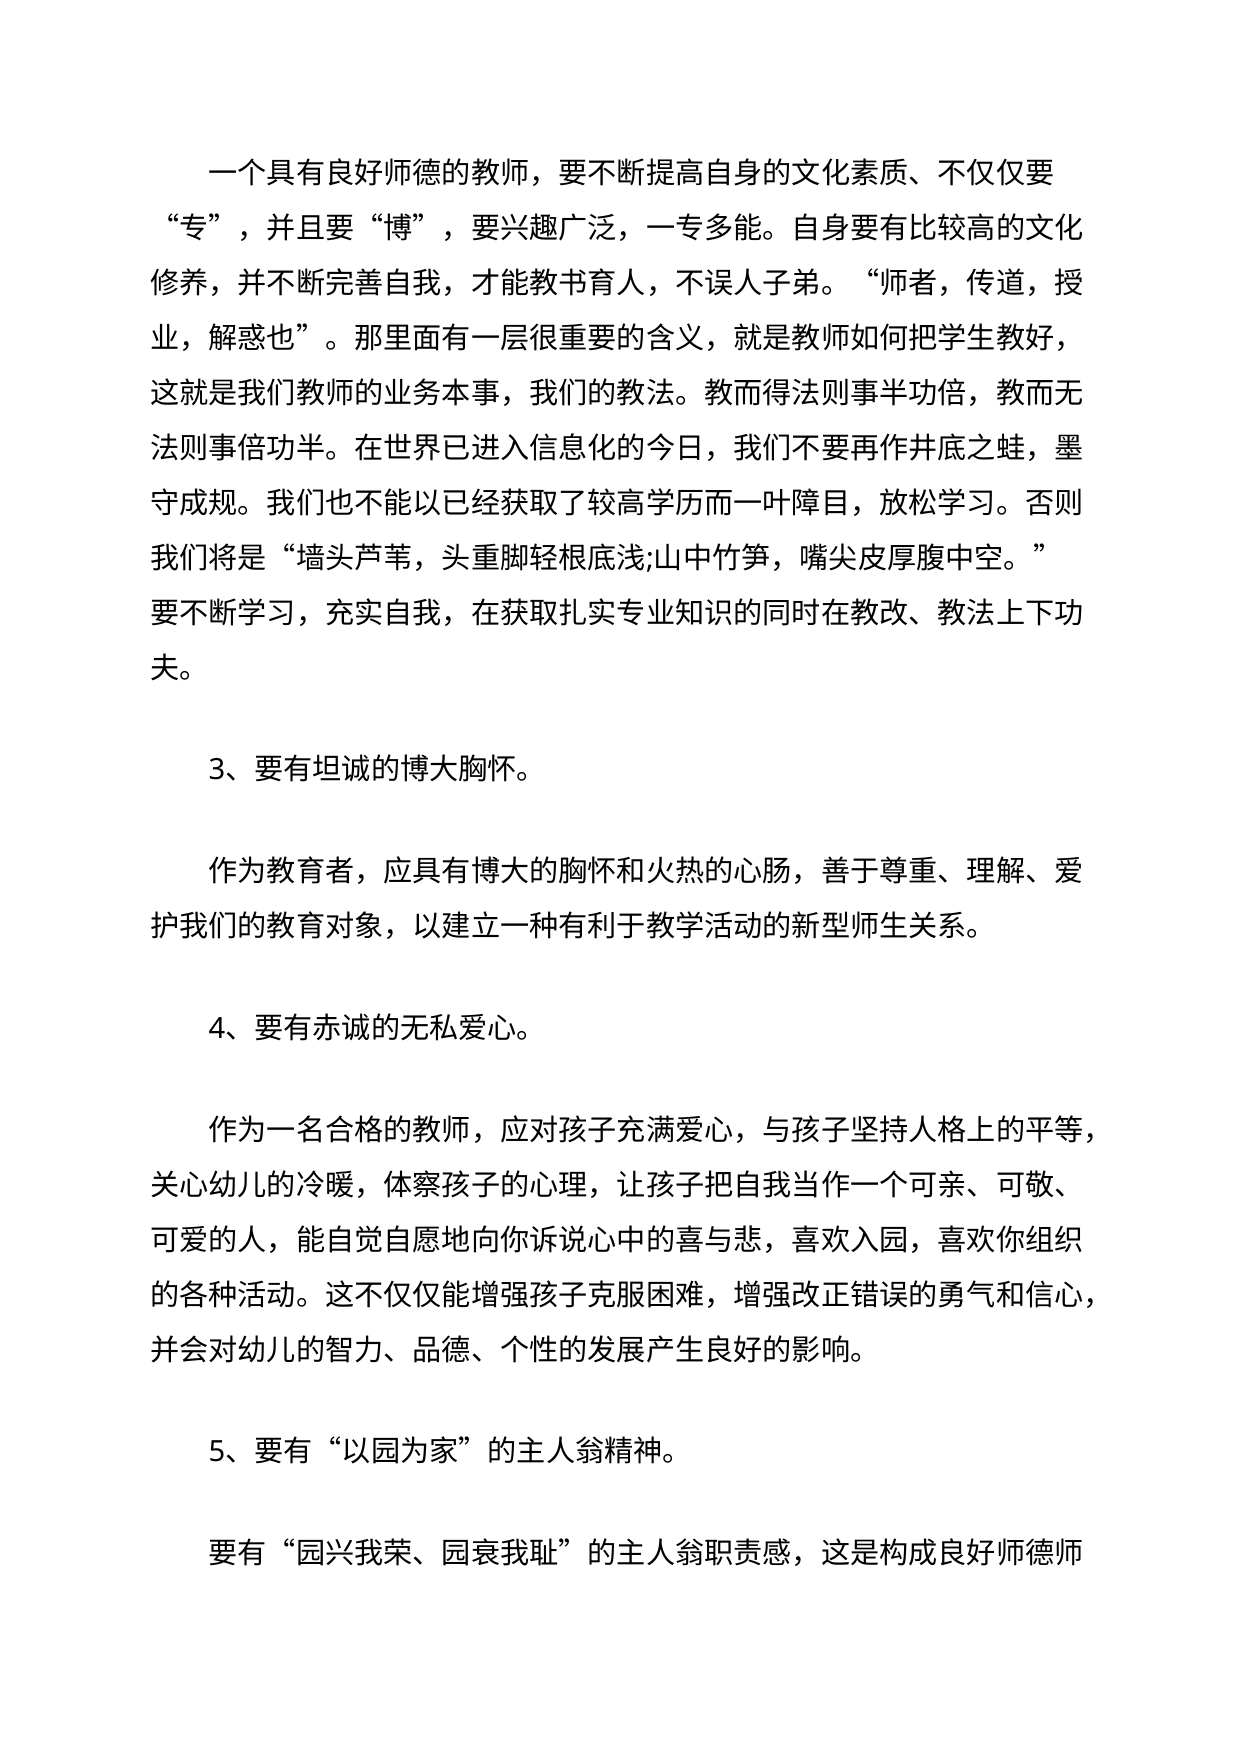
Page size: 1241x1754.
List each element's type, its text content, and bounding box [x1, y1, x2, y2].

text 一个具有良好师德的教师，要不断提高自身的文化素质、不仅仅要“专”，并且要“博”，要兴趣广泛，一专多能。自身要有比较高的文化修养，并不断完善自我，才能教书育人，不误人子弟。“师者，传道，授业，解惑也”。那里面有一层很重要的含义，就是教师如何把学生教好，这就是我们教师的业务本事，我们的教法。教而得法则事半功倍，教而无法则事倍功半。在世界已进入信息化的今日，我们不要再作井底之蛙，墨守成规。我们也不能以已经获取了较高学历而一叶障目，放松学习。否则我们将是“墙头芦苇，头重脚轻根底浅;山中竹笋，嘴尖皮厚腹中空。”要不断学习，充实自我，在获取扎实专业知识的同时在教改、教法上下功夫。 [150, 150, 1090, 686]
text 作为一名合格的教师，应对孩子充满爱心，与孩子坚持人格上的平等，关心幼儿的冷暖，体察孩子的心理，让孩子把自我当作一个可亲、可敬、可爱的人，能自觉自愿地向你诉说心中的喜与悲，喜欢入园，喜欢你组织的各种活动。这不仅仅能增强孩子克服困难，增强改正错误的勇气和信心，并会对幼儿的智力、品德、个性的发展产生良好的影响。 [150, 1107, 1090, 1368]
text 3、要有坦诚的博大胸怀。 [150, 746, 1090, 788]
text 4、要有赤诚的无私爱心。 [150, 1004, 1090, 1047]
text 作为教育者，应具有博大的胸怀和火热的心肠，善于尊重、理解、爱护我们的教育对象，以建立一种有利于教学活动的新型师生关系。 [150, 848, 1090, 945]
text 5、要有“以园为家”的主人翁精神。 [150, 1428, 1090, 1470]
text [150, 1530, 1090, 1572]
